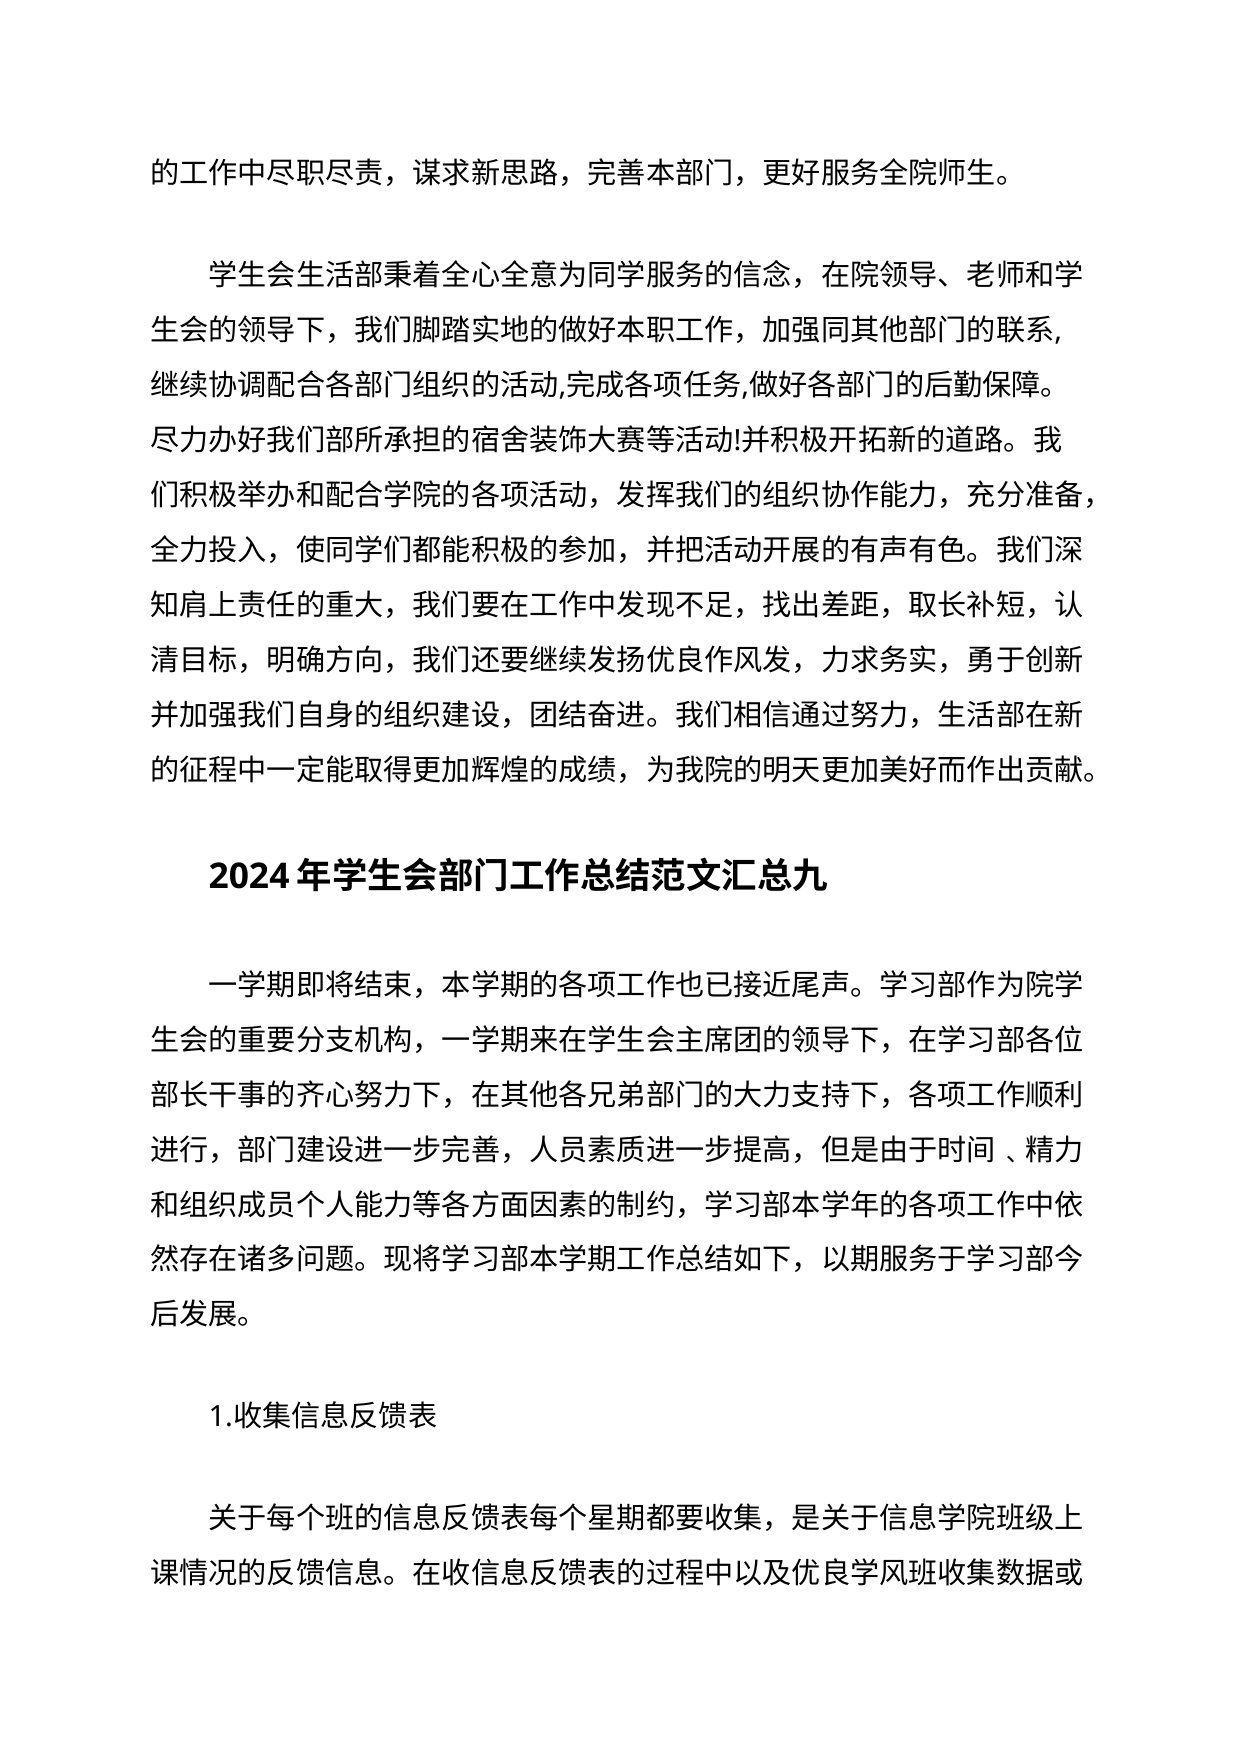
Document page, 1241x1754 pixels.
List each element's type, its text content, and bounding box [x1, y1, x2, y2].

text 1.收集信息反馈表 [150, 1393, 1090, 1435]
text 一学期即将结束，本学期的各项工作也已接近尾声。学习部作为院学生会的重要分支机构，一学期来在学生会主席团的领导下，在学习部各位部长干事的齐心努力下，在其他各兄弟部门的大力支持下，各项工作顺利进行，部门建设进一步完善，人员素质进一步提高，但是由于时间﹑精力和组织成员个人能力等各方面因素的制约，学习部本学年的各项工作中依然存在诸多问题。现将学习部本学期工作总结如下，以期服务于学习部今后发展。 [150, 961, 1090, 1333]
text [150, 1494, 1090, 1592]
text 学生会生活部秉着全心全意为同学服务的信念，在院领导、老师和学生会的领导下，我们脚踏实地的做好本职工作，加强同其他部门的联系,继续协调配合各部门组织的活动,完成各项任务,做好各部门的后勤保障。尽力办好我们部所承担的宿舍装饰大赛等活动!并积极开拓新的道路。我们积极举办和配合学院的各项活动，发挥我们的组织协作能力，充分准备，全力投入，使同学们都能积极的参加，并把活动开展的有声有色。我们深知肩上责任的重大，我们要在工作中发现不足，找出差距，取长补短，认清目标，明确方向，我们还要继续发扬优良作风发，力求务实，勇于创新并加强我们自身的组织建设，团结奋进。我们相信通过努力，生活部在新的征程中一定能取得更加辉煌的成绩，为我院的明天更加美好而作出贡献。 [150, 252, 1090, 788]
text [150, 150, 1090, 192]
text 2024年学生会部门工作总结范文汇总九 [150, 848, 1090, 899]
